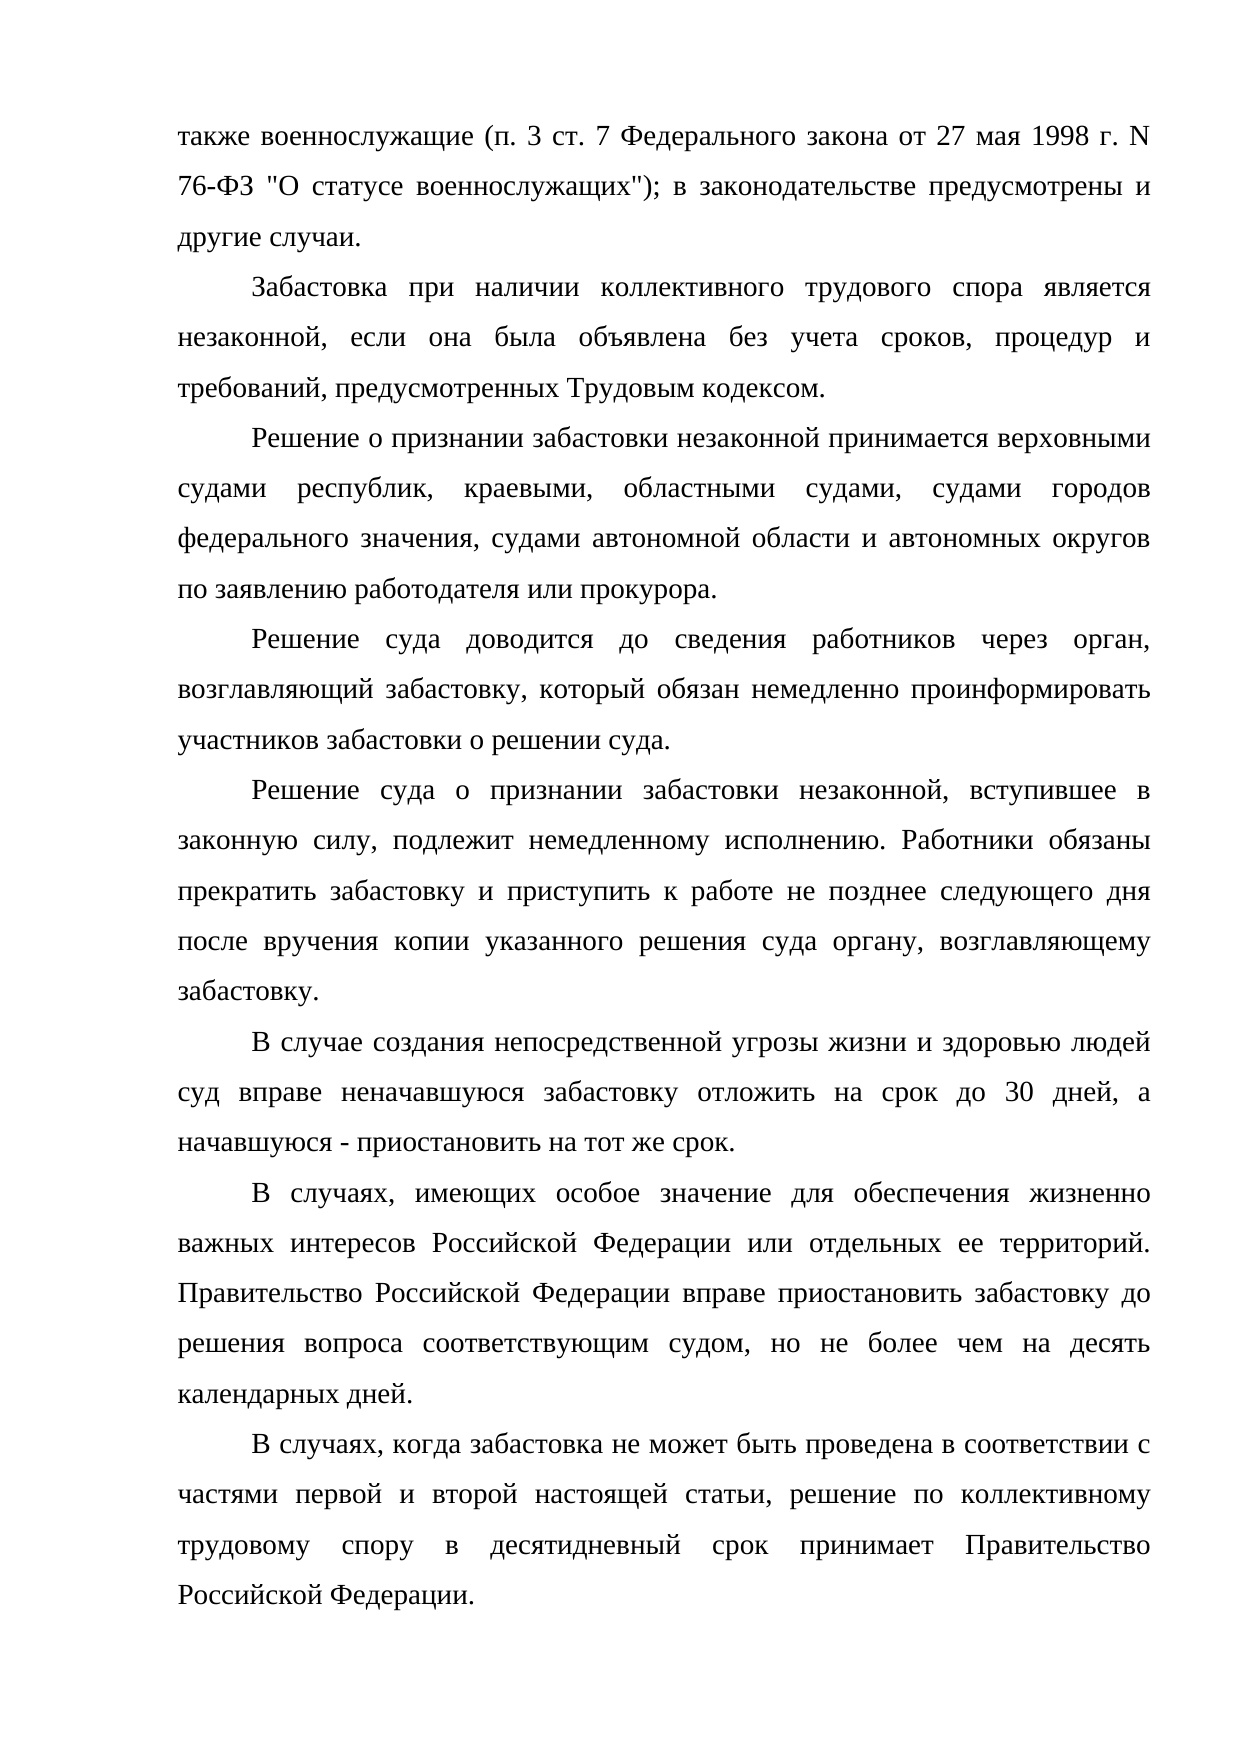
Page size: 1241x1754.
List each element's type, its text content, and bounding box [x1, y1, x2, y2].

text Забастовка при наличии коллективного трудового спора является незаконной, если она была объявлена без учета сроков, процедур и требований, предусмотренных Трудовым кодексом. [177, 269, 1152, 403]
text Решение о признании забастовки незаконной принимается верховными судами республик, краевыми, областными судами, судами городов федерального значения, судами автономной области и автономных округов по заявлению работодателя или прокурора. [177, 420, 1152, 604]
text Решение суда доводится до сведения работников через орган, возглавляющий забастовку, который обязан немедленно проинформировать участников забастовки о решении суда. [177, 621, 1152, 755]
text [177, 118, 1152, 252]
text В случае создания непосредственной угрозы жизни и здоровью людей суд вправе неначавшуюся забастовку отложить на срок до 30 дней, а начавшуюся - приостановить на тот же срок. [177, 1024, 1152, 1158]
text В случаях, когда забастовка не может быть проведена в соответствии с частями первой и второй настоящей статьи, решение по коллективному трудовому спору в десятидневный срок принимает Правительство Российской Федерации. [177, 1426, 1152, 1611]
text Решение суда о признании забастовки незаконной, вступившее в законную силу, подлежит немедленному исполнению. Работники обязаны прекратить забастовку и приступить к работе не позднее следующего дня после вручения копии указанного решения суда органу, возглавляющему забастовку. [177, 772, 1152, 1007]
text В случаях, имеющих особое значение для обеспечения жизненно важных интересов Российской Федерации или отдельных ее территорий. Правительство Российской Федерации вправе приостановить забастовку до решения вопроса соответствующим судом, но не более чем на десять календарных дней. [177, 1175, 1152, 1409]
